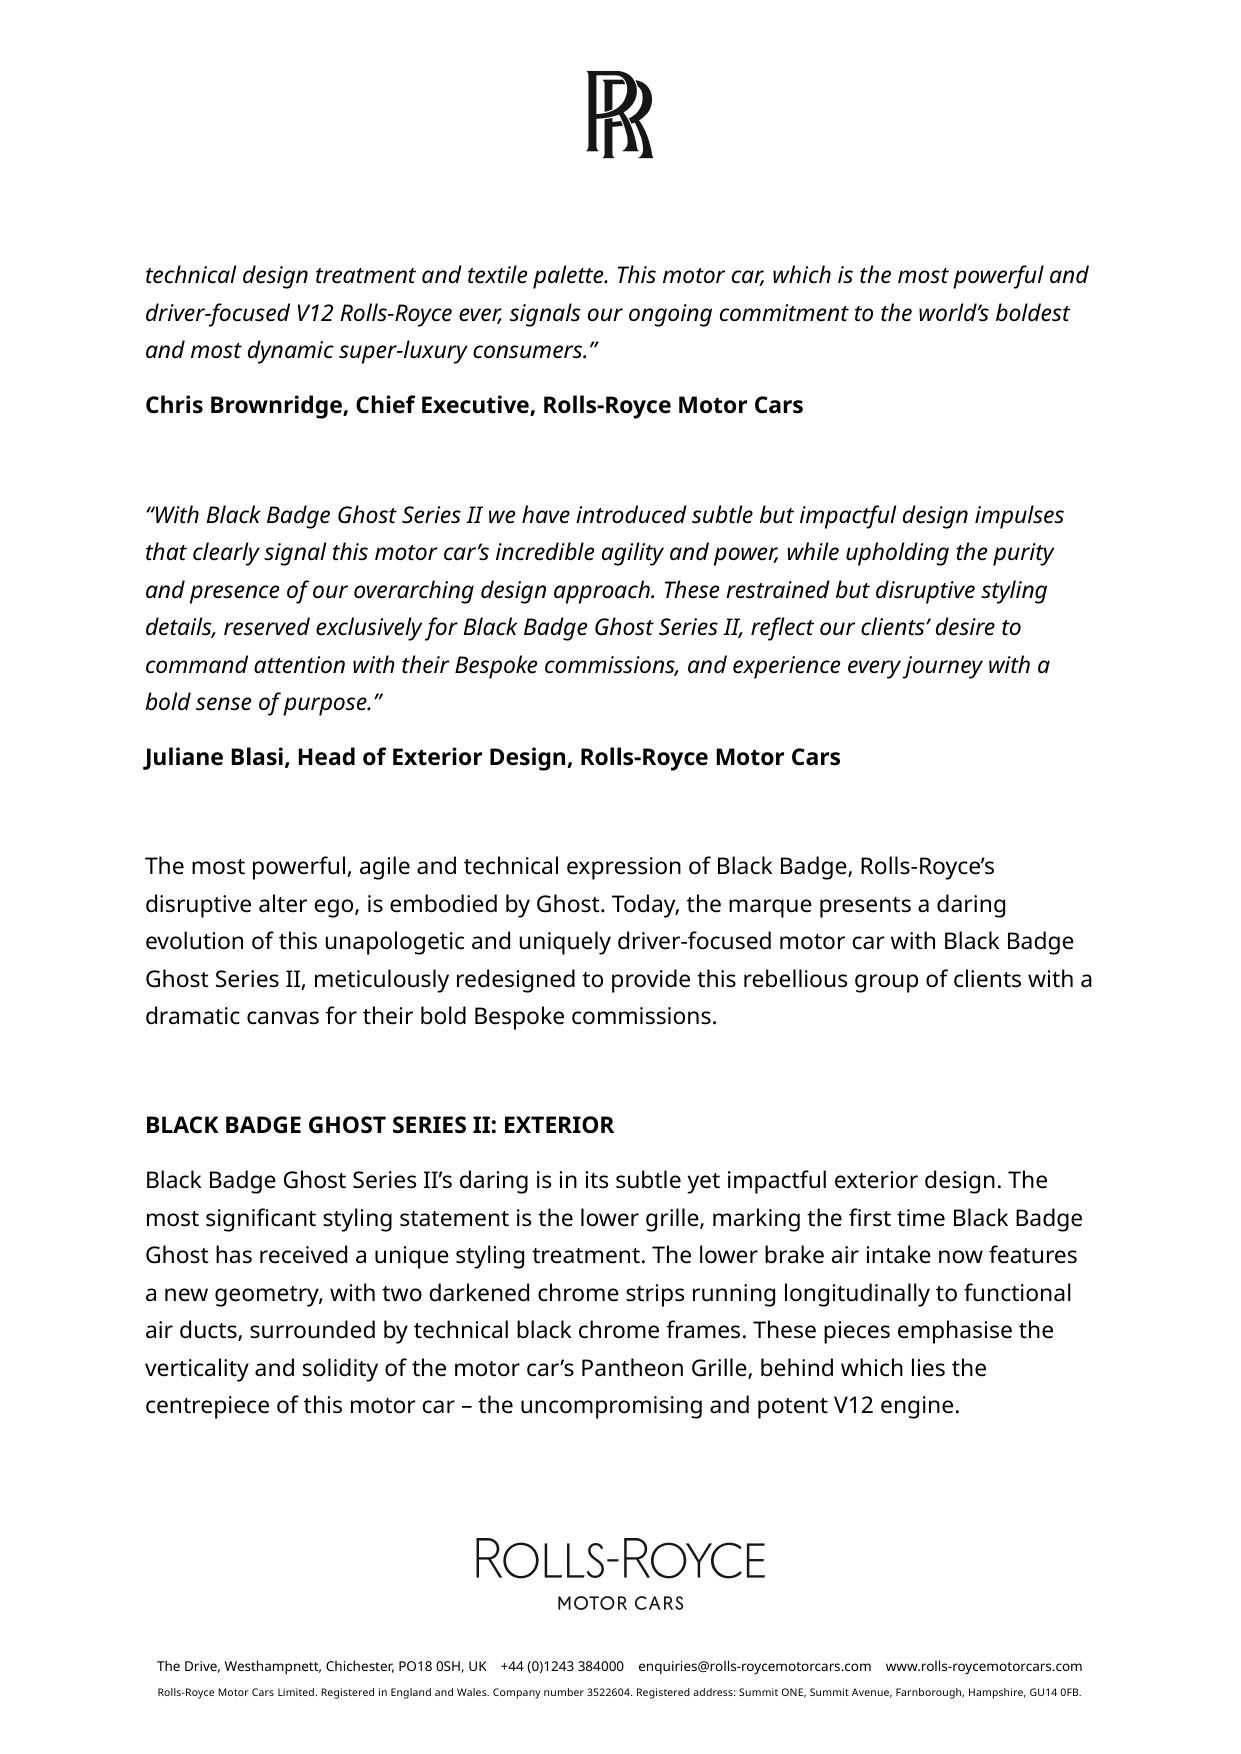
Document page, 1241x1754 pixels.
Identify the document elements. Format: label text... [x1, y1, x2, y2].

text Chris Brownridge, Chief Executive, Rolls-Royce Motor Cars [145, 384, 1096, 421]
text BLACK BADGE GHOST SERIES II: EXTERIOR [145, 1104, 1096, 1141]
text “With Black Badge Ghost Series II we have introduced subtle but impactful design impulses that clearly signal this motor car’s incredible agility and power, while upholding the purity and presence of our overarching design approach. These restrained but disruptive styling details, reserved exclusively for Black Badge Ghost Series II, reflect our clients’ desire to command attention with their Bespoke commissions, and experience every journey with a bold sense of purpose.” [145, 493, 1096, 718]
picture [475, 1538, 766, 1611]
text The most powerful, agile and technical expression of Black Badge, Rolls-Royce’s disruptive alter ego, is embodied by Ghost. Today, the marque presents a daring evolution of this unapologetic and uniquely driver-focused motor car with Black Badge Ghost Series II, meticulously redesigned to provide this rebellious group of clients with a dramatic canvas for their bold Bespoke commissions. [145, 844, 1096, 1032]
text Black Badge Ghost Series II’s daring is in its subtle yet impactful exterior design. The most significant styling statement is the lower grille, marking the first time Black Badge Ghost has received a unique styling treatment. The lower brake air intake now features a new geometry, with two darkened chrome strips running longitudinally to functional air ducts, surrounded by technical black chrome frames. These pieces emphasise the verticality and solidity of the motor car’s Pantheon Grille, behind which lies the centrepiece of this motor car – the uncompromising and potent V12 engine. [145, 1159, 1096, 1421]
picture [586, 70, 654, 159]
text Juliane Blasi, Head of Exterior Design, Rolls-Royce Motor Cars [145, 735, 1096, 773]
